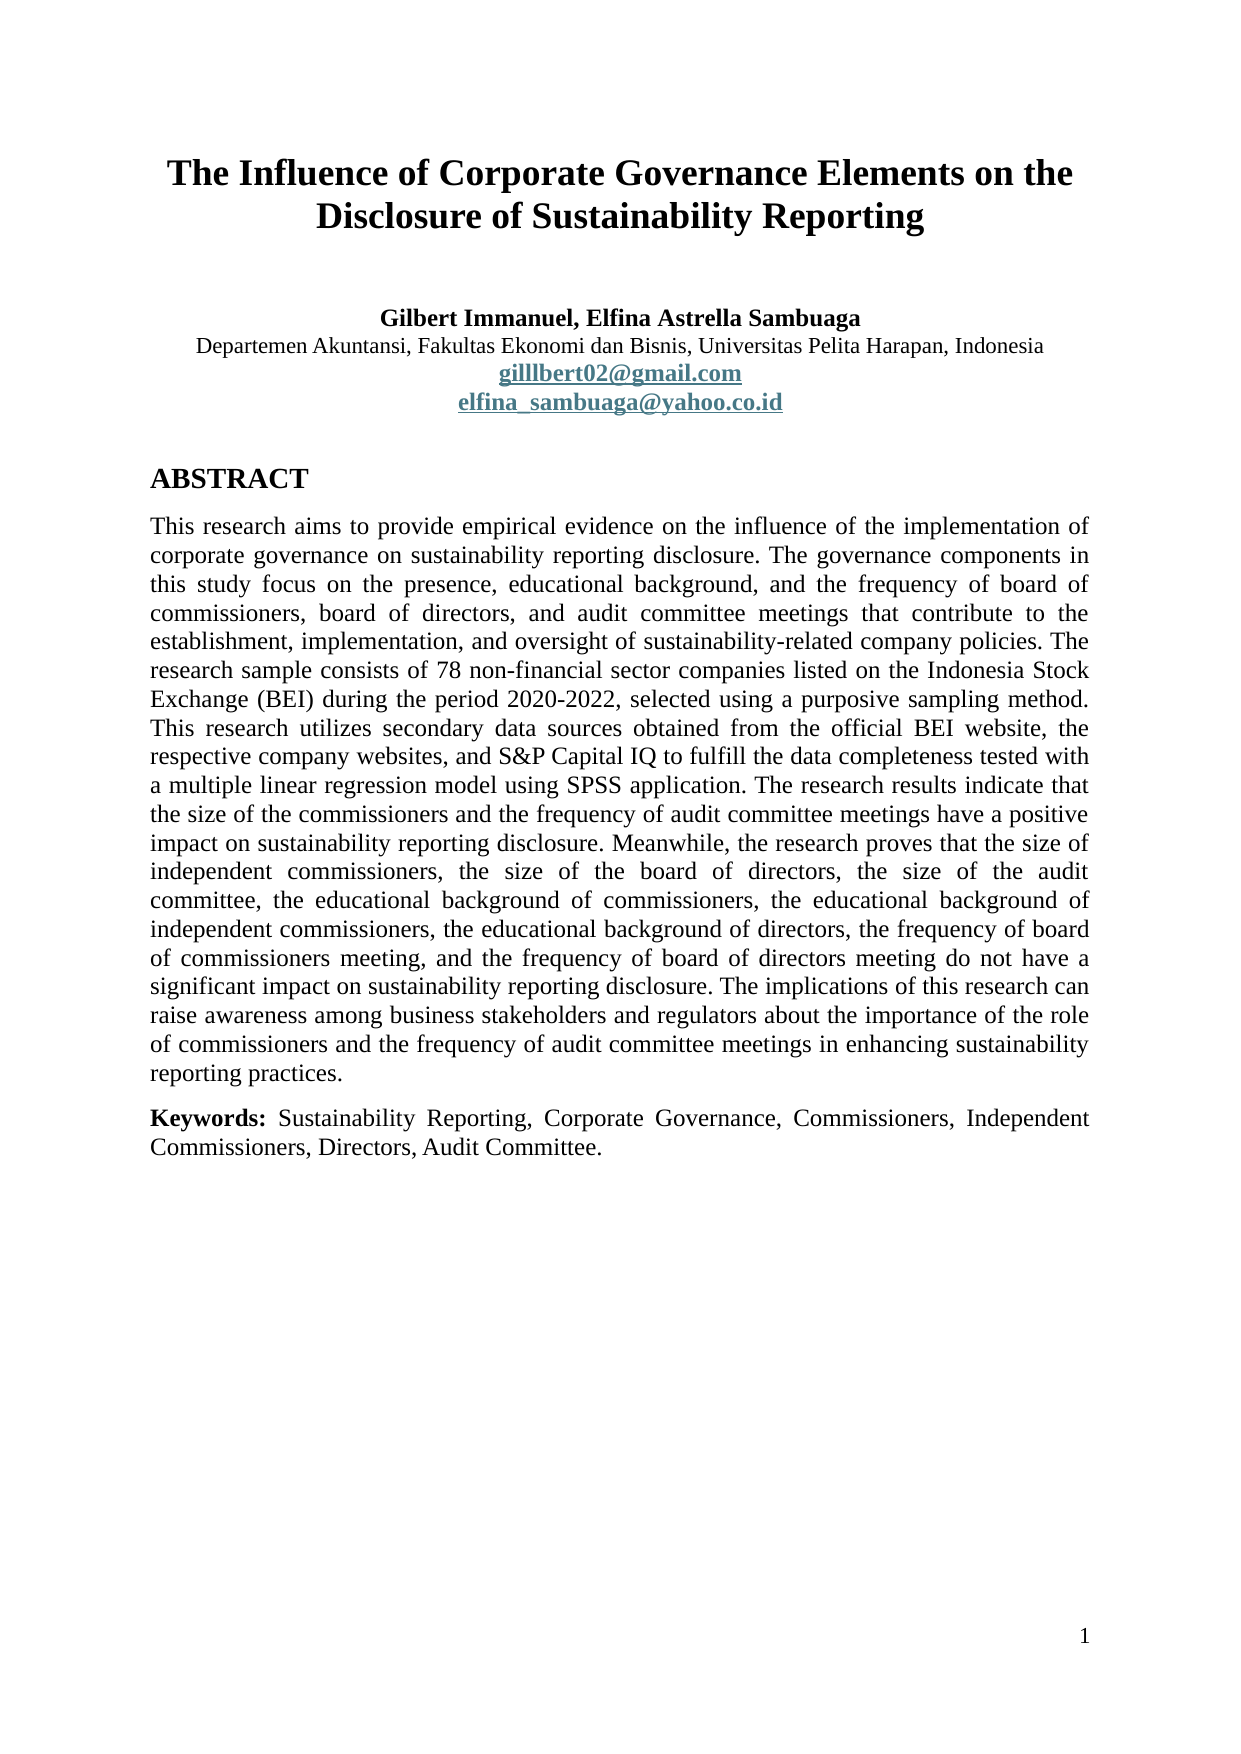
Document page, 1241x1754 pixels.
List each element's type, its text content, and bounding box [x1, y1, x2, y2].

text Departemen Akuntansi, Fakultas Ekonomi dan Bisnis, Universitas Pelita Harapan, Indonesia gilllbert02@gmail.com [150, 332, 1090, 387]
text Gilbert Immanuel, Elfina Astrella Sambuaga [150, 303, 1090, 332]
text This research aims to provide empirical evidence on the influence of the implementation of corporate governance on sustainability reporting disclosure. The governance components in this study focus on the presence, educational background, and the frequency of board of commissioners, board of directors, and audit committee meetings that contribute to the establishment, implementation, and oversight of sustainability-related company policies. The research sample consists of 78 non-financial sector companies listed on the Indonesia Stock Exchange (BEI) during the period 2020-2022, selected using a purposive sampling method. This research utilizes secondary data sources obtained from the official BEI website, the respective company websites, and S&P Capital IQ to fulfill the data completeness tested with a multiple linear regression model using SPSS application. The research results indicate that the size of the commissioners and the frequency of audit committee meetings have a positive impact on sustainability reporting disclosure. Meanwhile, the research proves that the size of independent commissioners, the size of the board of directors, the size of the audit committee, the educational background of commissioners, the educational background of independent commissioners, the educational background of directors, the frequency of board of commissioners meeting, and the frequency of board of directors meeting do not have a significant impact on sustainability reporting disclosure. The implications of this research can raise awareness among business stakeholders and regulators about the importance of the role of commissioners and the frequency of audit committee meetings in enhancing sustainability reporting practices. [150, 511, 1090, 1086]
text The Influence of Corporate Governance Elements on the Disclosure of Sustainability Reporting [150, 150, 1090, 236]
text Keywords: Sustainability Reporting, Corporate Governance, Commissioners, Independent Commissioners, Directors, Audit Committee. [150, 1103, 1090, 1161]
text ABSTRACT [150, 461, 1090, 495]
text elfina_sambuaga@yahoo.co.id [150, 387, 1090, 416]
